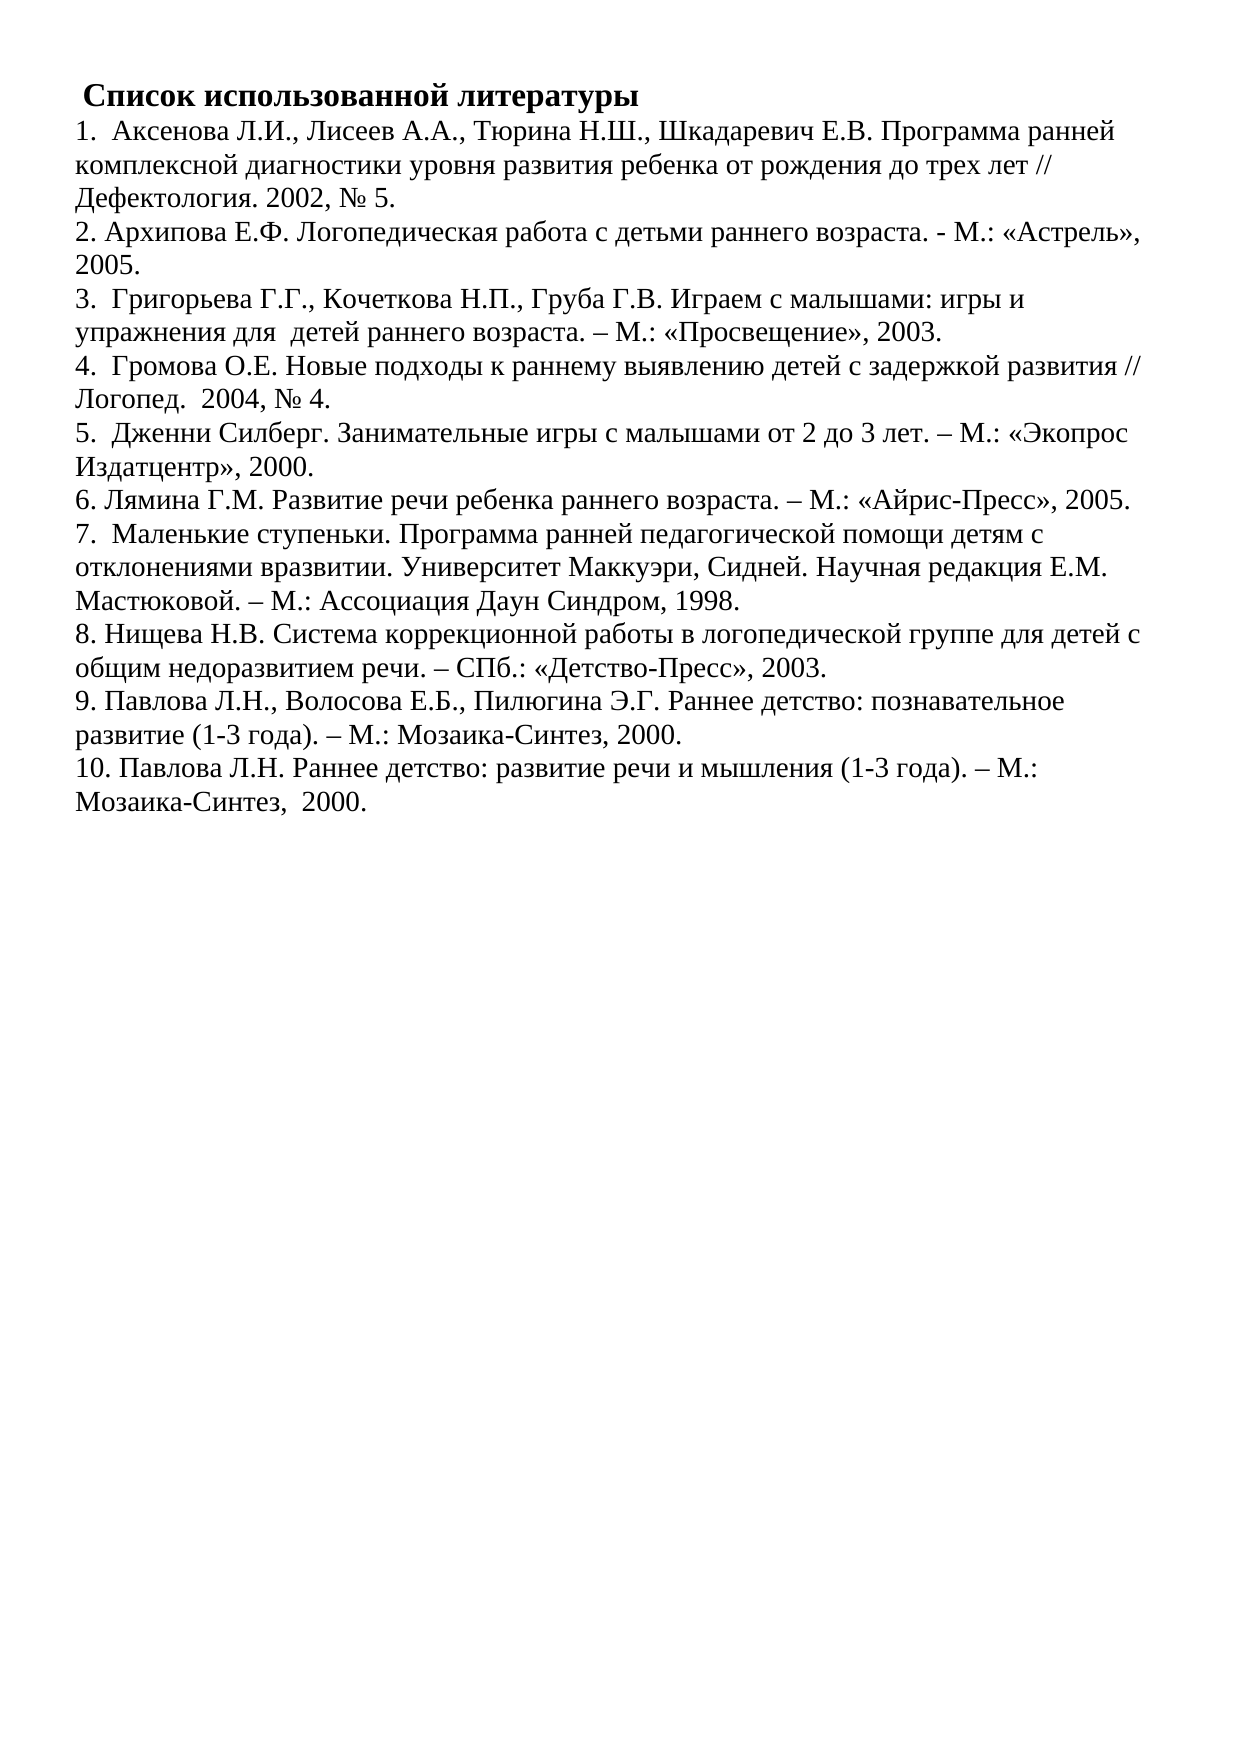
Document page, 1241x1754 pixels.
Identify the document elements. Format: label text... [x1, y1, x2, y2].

text комплексной диагностики уровня развития ребенка от рождения до трех лет // Дефектология. 2002, № 5. [75, 147, 1165, 214]
text Издатцентр», 2000. [75, 449, 1165, 482]
text 9. Павлова Л.Н., Волосова Е.Б., Пилюгина Э.Г. Раннее детство: познавательное развитие (1-3 года). – М.: Мозаика-Синтез, 2000. [75, 683, 1165, 751]
text 8. Нищева Н.В. Система коррекционной работы в логопедической группе для детей с общим недоразвитием речи. – СПб.: «Детство-Пресс», 2003. [75, 616, 1165, 683]
text Список использованной литературы [75, 75, 1165, 113]
text 4. Громова О.Е. Новые подходы к раннему выявлению детей с задержкой развития // Логопед. 2004, № 4. [75, 348, 1165, 415]
text Мозаика-Синтез, 2000. [75, 784, 1165, 818]
text 10. Павлова Л.Н. Раннее детство: развитие речи и мышления (1-3 года). – М.: [75, 751, 1165, 784]
text 5. Дженни Силберг. Занимательные игры с малышами от 2 до 3 лет. – М.: «Экопрос [75, 415, 1165, 449]
text 2. Архипова Е.Ф. Логопедическая работа с детьми раннего возраста. - М.: «Астрель», 2005. [75, 214, 1165, 281]
text 3. Григорьева Г.Г., Кочеткова Н.П., Груба Г.В. Играем с малышами: игры и упражнения для детей раннего возраста. – М.: «Просвещение», 2003. [75, 281, 1165, 348]
text 1. Аксенова Л.И., Лисеев А.А., Тюрина Н.Ш., Шкадаревич Е.В. Программа ранней [75, 113, 1165, 147]
text 7. Маленькие ступеньки. Программа ранней педагогической помощи детям с отклонениями вразвитии. Университет Маккуэри, Сидней. Научная редакция Е.М. Мастюковой. – М.: Ассоциация Даун Синдром, 1998. [75, 516, 1165, 616]
text 6. Лямина Г.М. Развитие речи ребенка раннего возраста. – М.: «Айрис-Пресс», 2005. [75, 482, 1165, 516]
